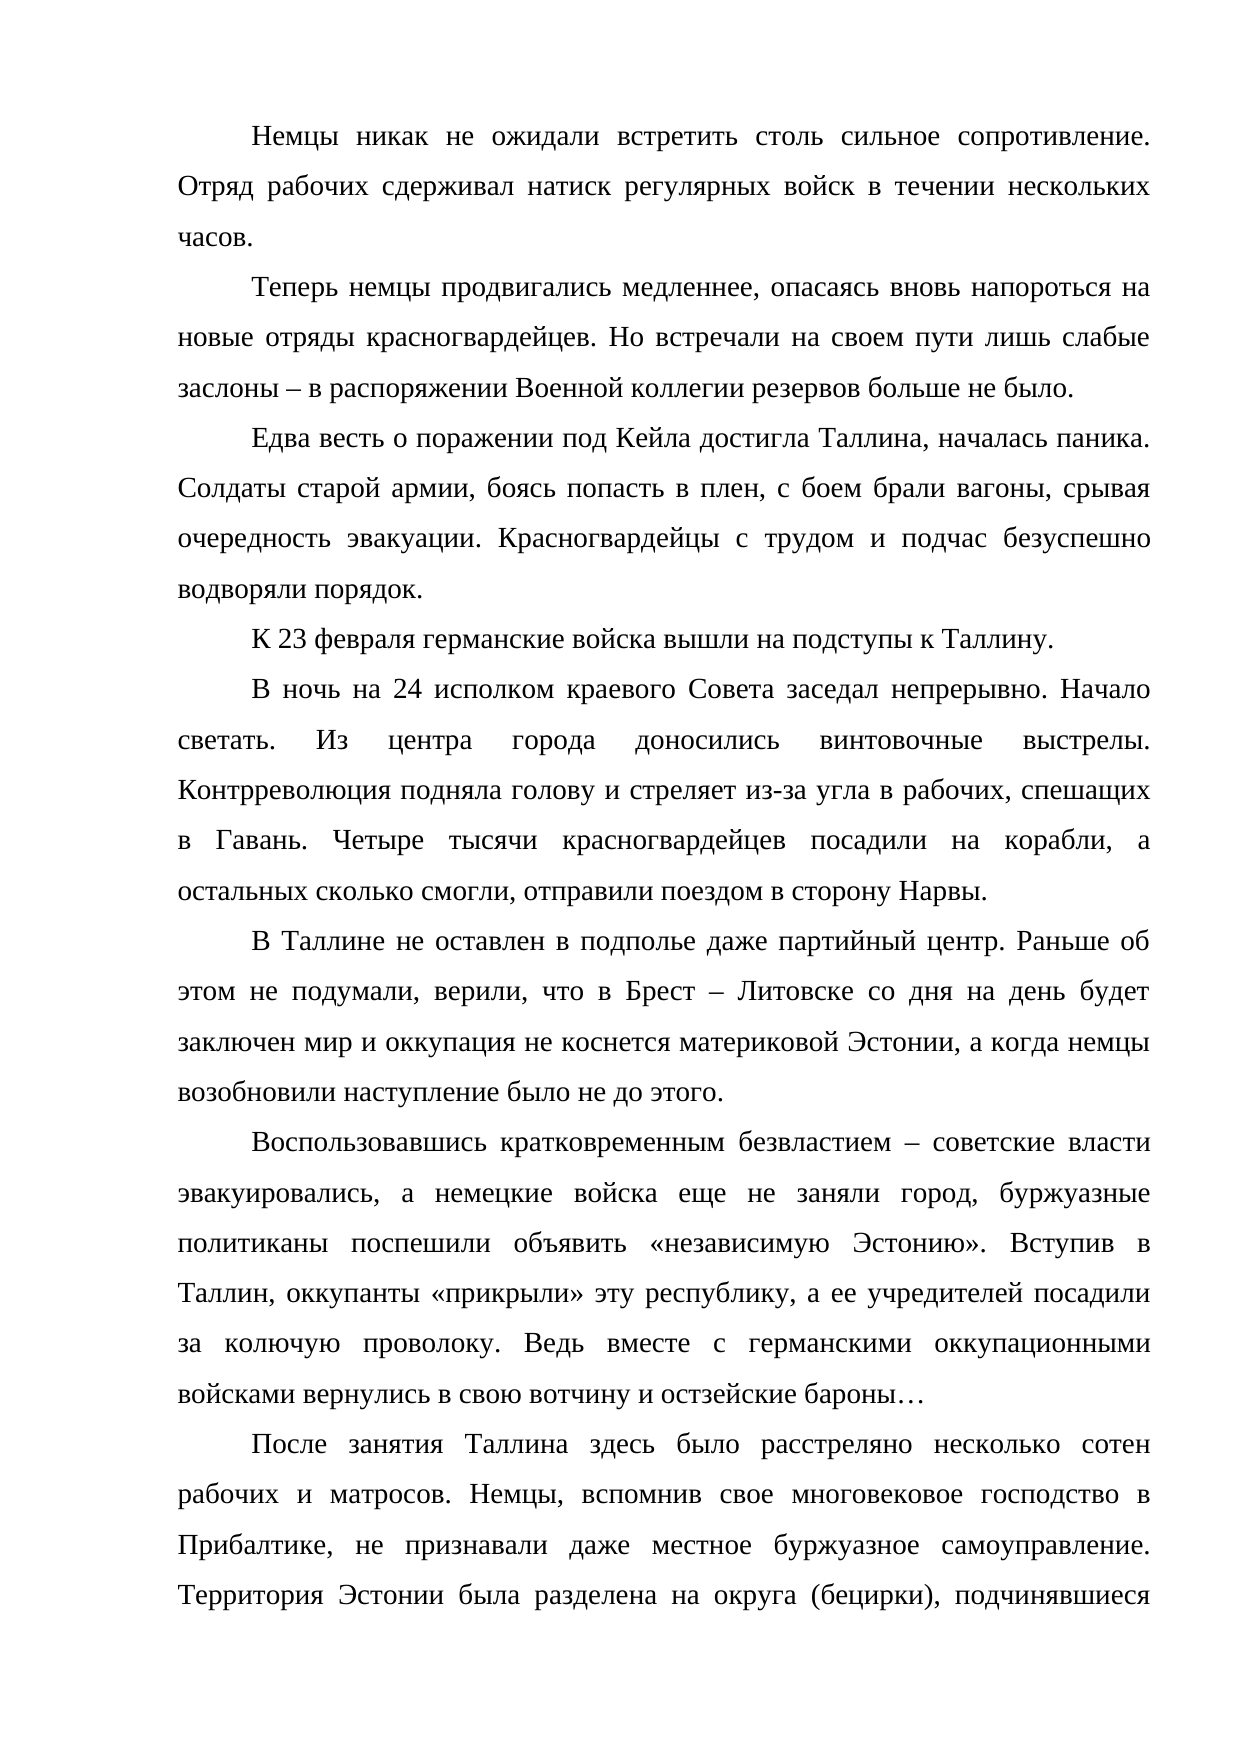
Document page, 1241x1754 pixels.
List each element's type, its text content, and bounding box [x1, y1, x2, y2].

text К 23 февраля германские войска вышли на подступы к Таллину. [177, 621, 1152, 655]
text Немцы никак не ожидали встретить столь сильное сопротивление. Отряд рабочих сдерживал натиск регулярных войск в течении нескольких часов. [177, 118, 1152, 252]
text В Таллине не оставлен в подполье даже партийный центр. Раньше об этом не подумали, верили, что в Брест – Литовске со дня на день будет заключен мир и оккупация не коснется материковой Эстонии, а когда немцы возобновили наступление было не до этого. [177, 923, 1152, 1108]
text В ночь на 24 исполком краевого Совета заседал непрерывно. Начало светать. Из центра города доносились винтовочные выстрелы. Контрреволюция подняла голову и стреляет из-за угла в рабочих, спешащих в Гавань. Четыре тысячи красногвардейцев посадили на корабли, а остальных сколько смогли, отправили поездом в сторону Нарвы. [177, 672, 1152, 906]
text Воспользовавшись кратковременным безвластием – советские власти эвакуировались, а немецкие войска еще не заняли город, буржуазные политиканы поспешили объявить «независимую Эстонию». Вступив в Таллин, оккупанты «прикрыли» эту республику, а ее учредителей посадили за колючую проволоку. Ведь вместе с германскими оккупационными войсками вернулись в свою вотчину и остзейские бароны… [177, 1124, 1152, 1409]
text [177, 1426, 1152, 1611]
text Теперь немцы продвигались медленнее, опасаясь вновь напороться на новые отряды красногвардейцев. Но встречали на своем пути лишь слабые заслоны – в распоряжении Военной коллегии резервов больше не было. [177, 269, 1152, 403]
text Едва весть о поражении под Кейла достигла Таллина, началась паника. Солдаты старой армии, боясь попасть в плен, с боем брали вагоны, срывая очередность эвакуации. Красногвардейцы с трудом и подчас безуспешно водворяли порядок. [177, 420, 1152, 604]
